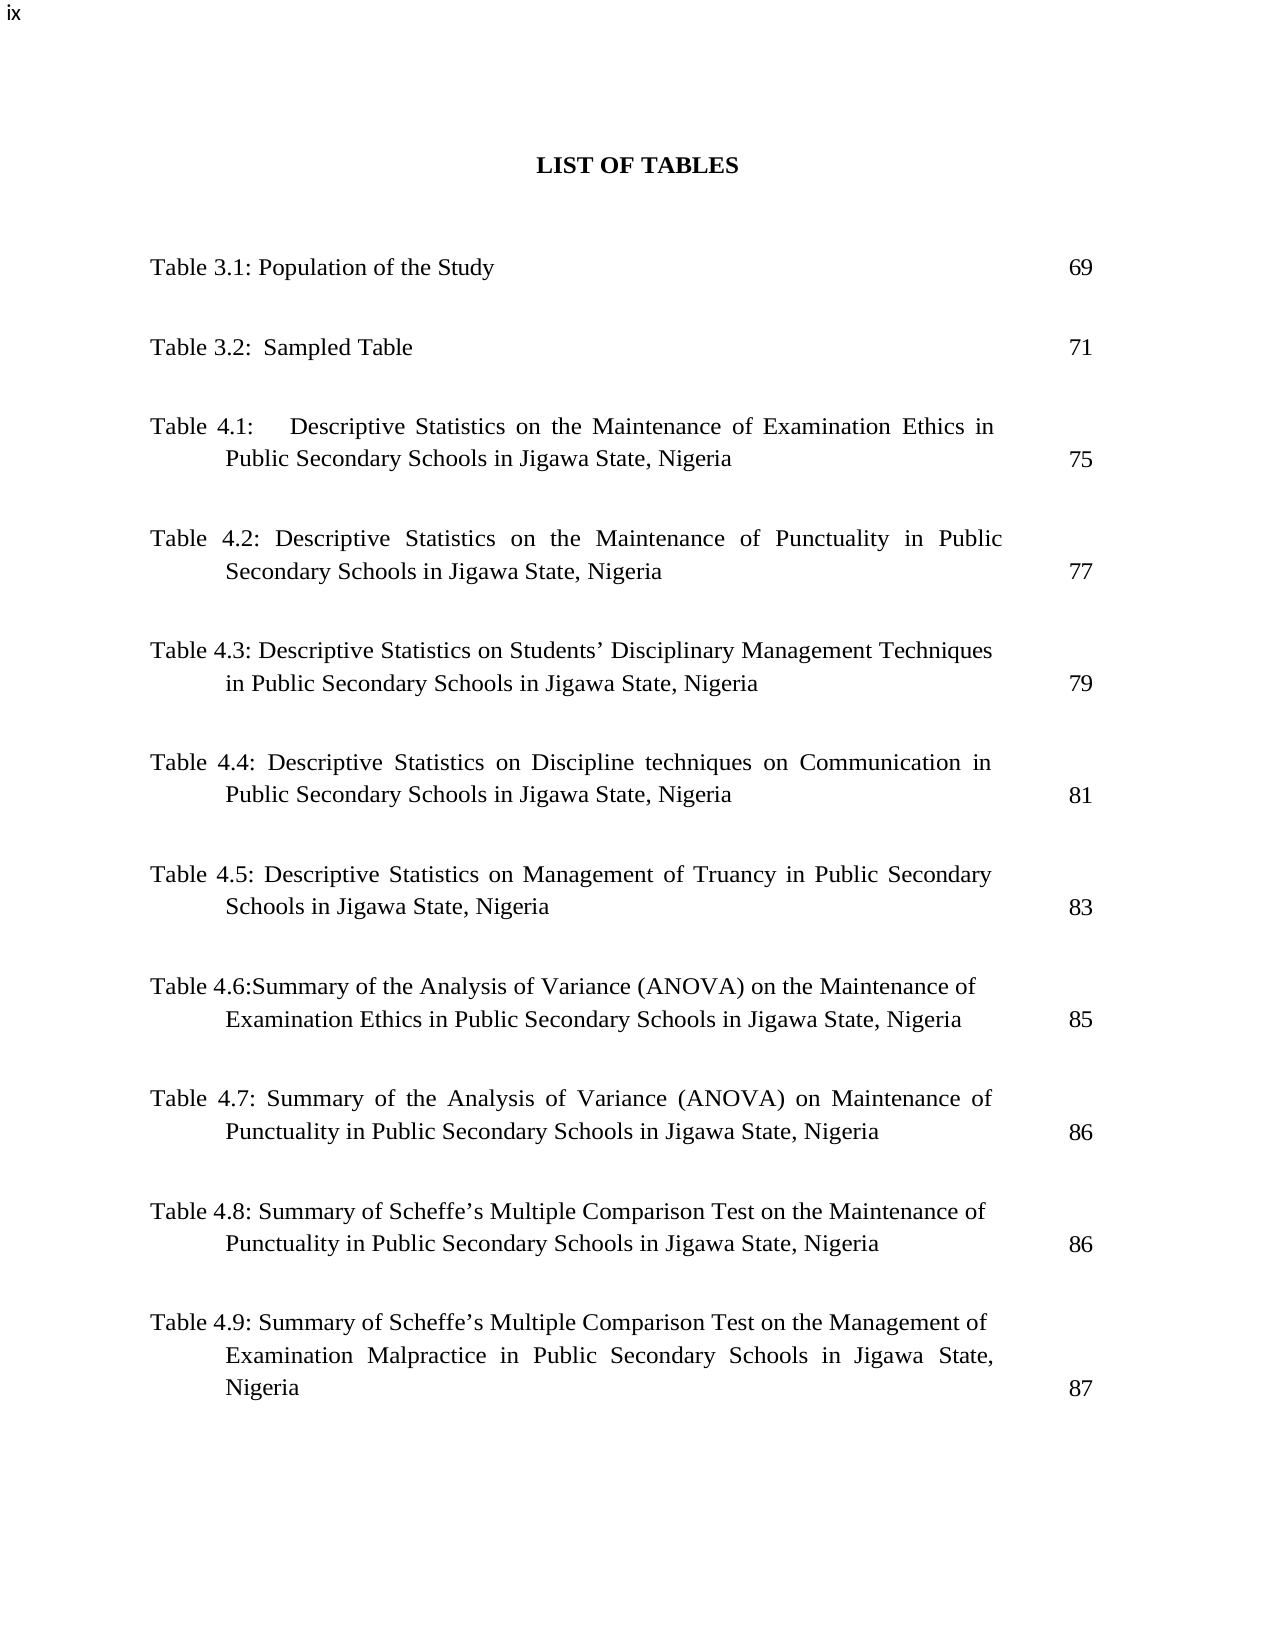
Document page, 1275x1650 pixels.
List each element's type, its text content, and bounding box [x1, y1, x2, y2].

text in Public Secondary Schools in Jigawa State, Nigeria 79 [225, 669, 1185, 696]
text Table 4.5: Descriptive Statistics on Management of Truancy in Public Secondary [150, 860, 1185, 888]
text Table 3.1: Population of the Study 69 [150, 253, 1185, 281]
text Schools in Jigawa State, Nigeria 83 [225, 892, 1185, 921]
text Table 4.7: Summary of the Analysis of Variance (ANOVA) on Maintenance of Punctuality in Public Secondary Schools in Jigawa State, Nigeria 86 [150, 1084, 1094, 1146]
text Nigeria 87 [225, 1375, 1185, 1402]
text Public Secondary Schools in Jigawa State, Nigeria 81 [225, 780, 1185, 809]
text Table 4.8: Summary of Scheffe’s Multiple Comparison Test on the Maintenance of Punctuality in Public Secondary Schools in Jigawa State, Nigeria 86 [150, 1197, 1094, 1257]
text Table 4.6:Summary of the Analysis of Variance (ANOVA) on the Maintenance of Examination Ethics in Public Secondary Schools in Jigawa State, Nigeria 85 [150, 972, 1094, 1033]
text Table 3.2: Sampled Table 71 [150, 333, 1185, 360]
text Table 4.3: Descriptive Statistics on Students’ Disciplinary Management Techniques [150, 636, 1185, 663]
text LIST OF TABLES [166, 151, 1109, 178]
text Table 4.1: Descriptive Statistics on the Maintenance of Examination Ethics in [150, 412, 1185, 439]
text Table 4.4: Descriptive Statistics on Discipline techniques on Communication in [150, 748, 1185, 776]
text Table 4.9: Summary of Scheffe’s Multiple Comparison Test on the Management of Examination Malpractice in Public Secondary Schools in Jigawa State, [150, 1308, 1094, 1369]
text Table 4.2: Descriptive Statistics on the Maintenance of Punctuality in Public Secondary Schools in Jigawa State, Nigeria 77 [150, 524, 1094, 584]
text Public Secondary Schools in Jigawa State, Nigeria 75 [225, 444, 1185, 472]
